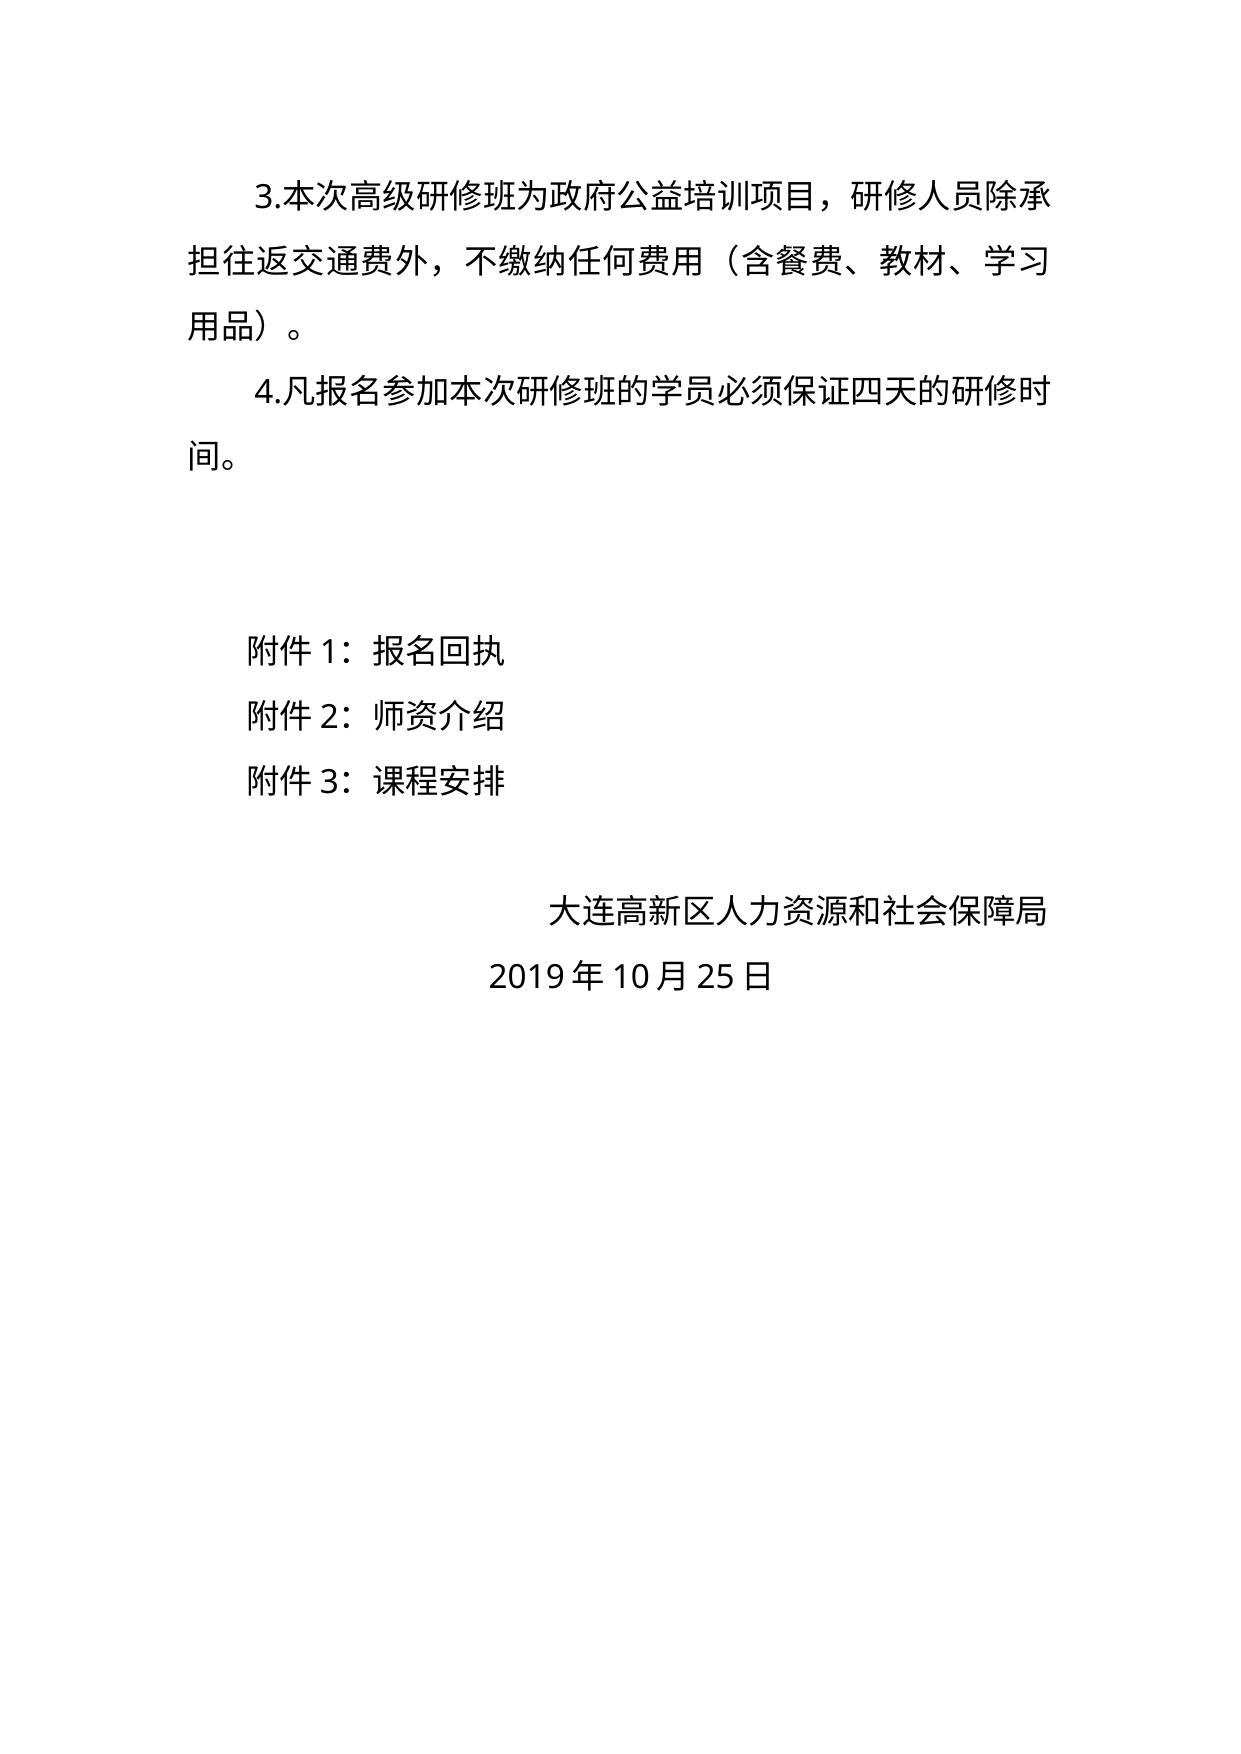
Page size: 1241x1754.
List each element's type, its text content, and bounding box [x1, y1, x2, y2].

text 大连高新区人力资源和社会保障局 [187, 877, 1048, 942]
text 2019年10月25日 [187, 942, 1048, 1007]
text 3.本次高级研修班为政府公益培训项目，研修人员除承担往返交通费外，不缴纳任何费用（含餐费、教材、学习用品）。 [187, 162, 1053, 357]
text 附件1：报名回执 [187, 617, 1152, 682]
text 附件3：课程安排 [187, 747, 1152, 812]
text 4.凡报名参加本次研修班的学员必须保证四天的研修时间。 [187, 357, 1053, 487]
text 附件2：师资介绍 [187, 682, 1152, 747]
